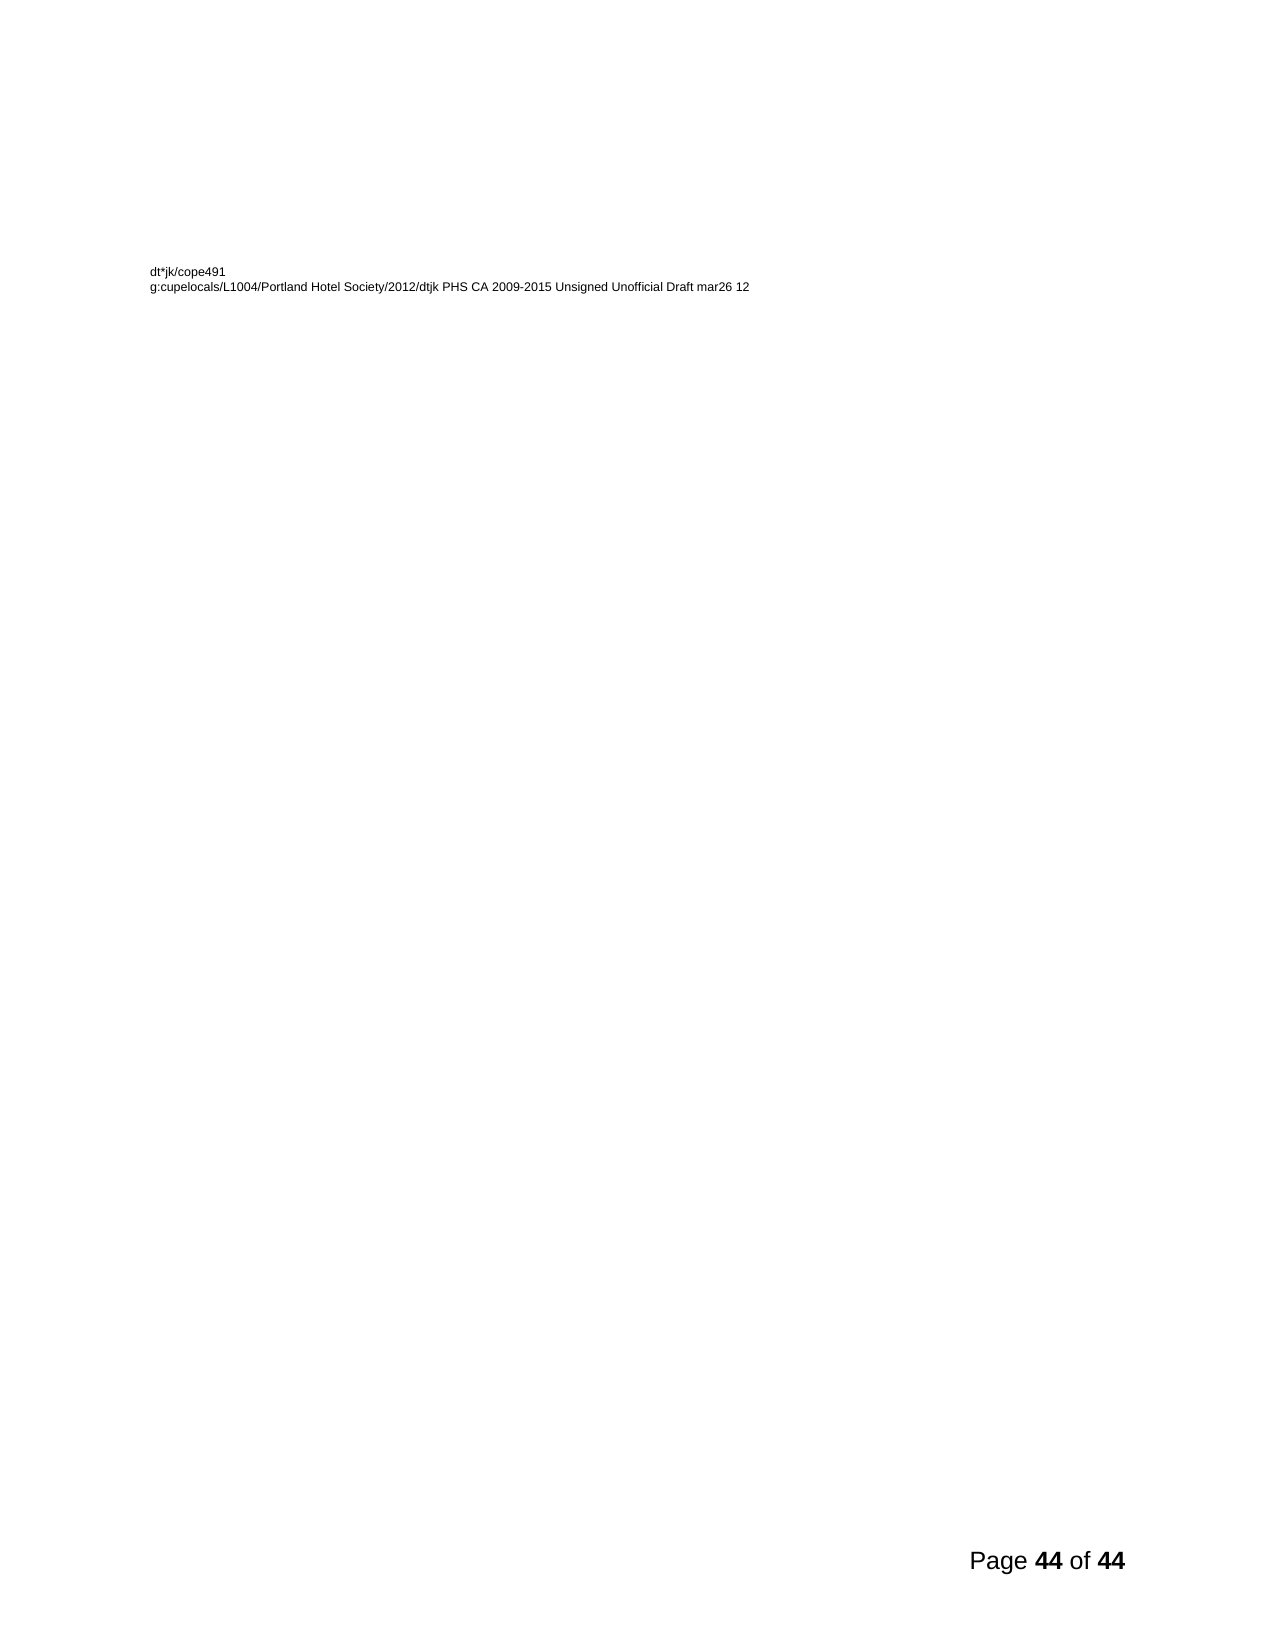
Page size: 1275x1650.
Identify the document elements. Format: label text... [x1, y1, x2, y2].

text g:cupelocals/L1004/Portland Hotel Society/2012/dtjk PHS CA 2009-2015 Unsigned Unofficial Draft mar26 12 [150, 279, 1125, 294]
text dt*jk/cope491 [150, 265, 1125, 279]
